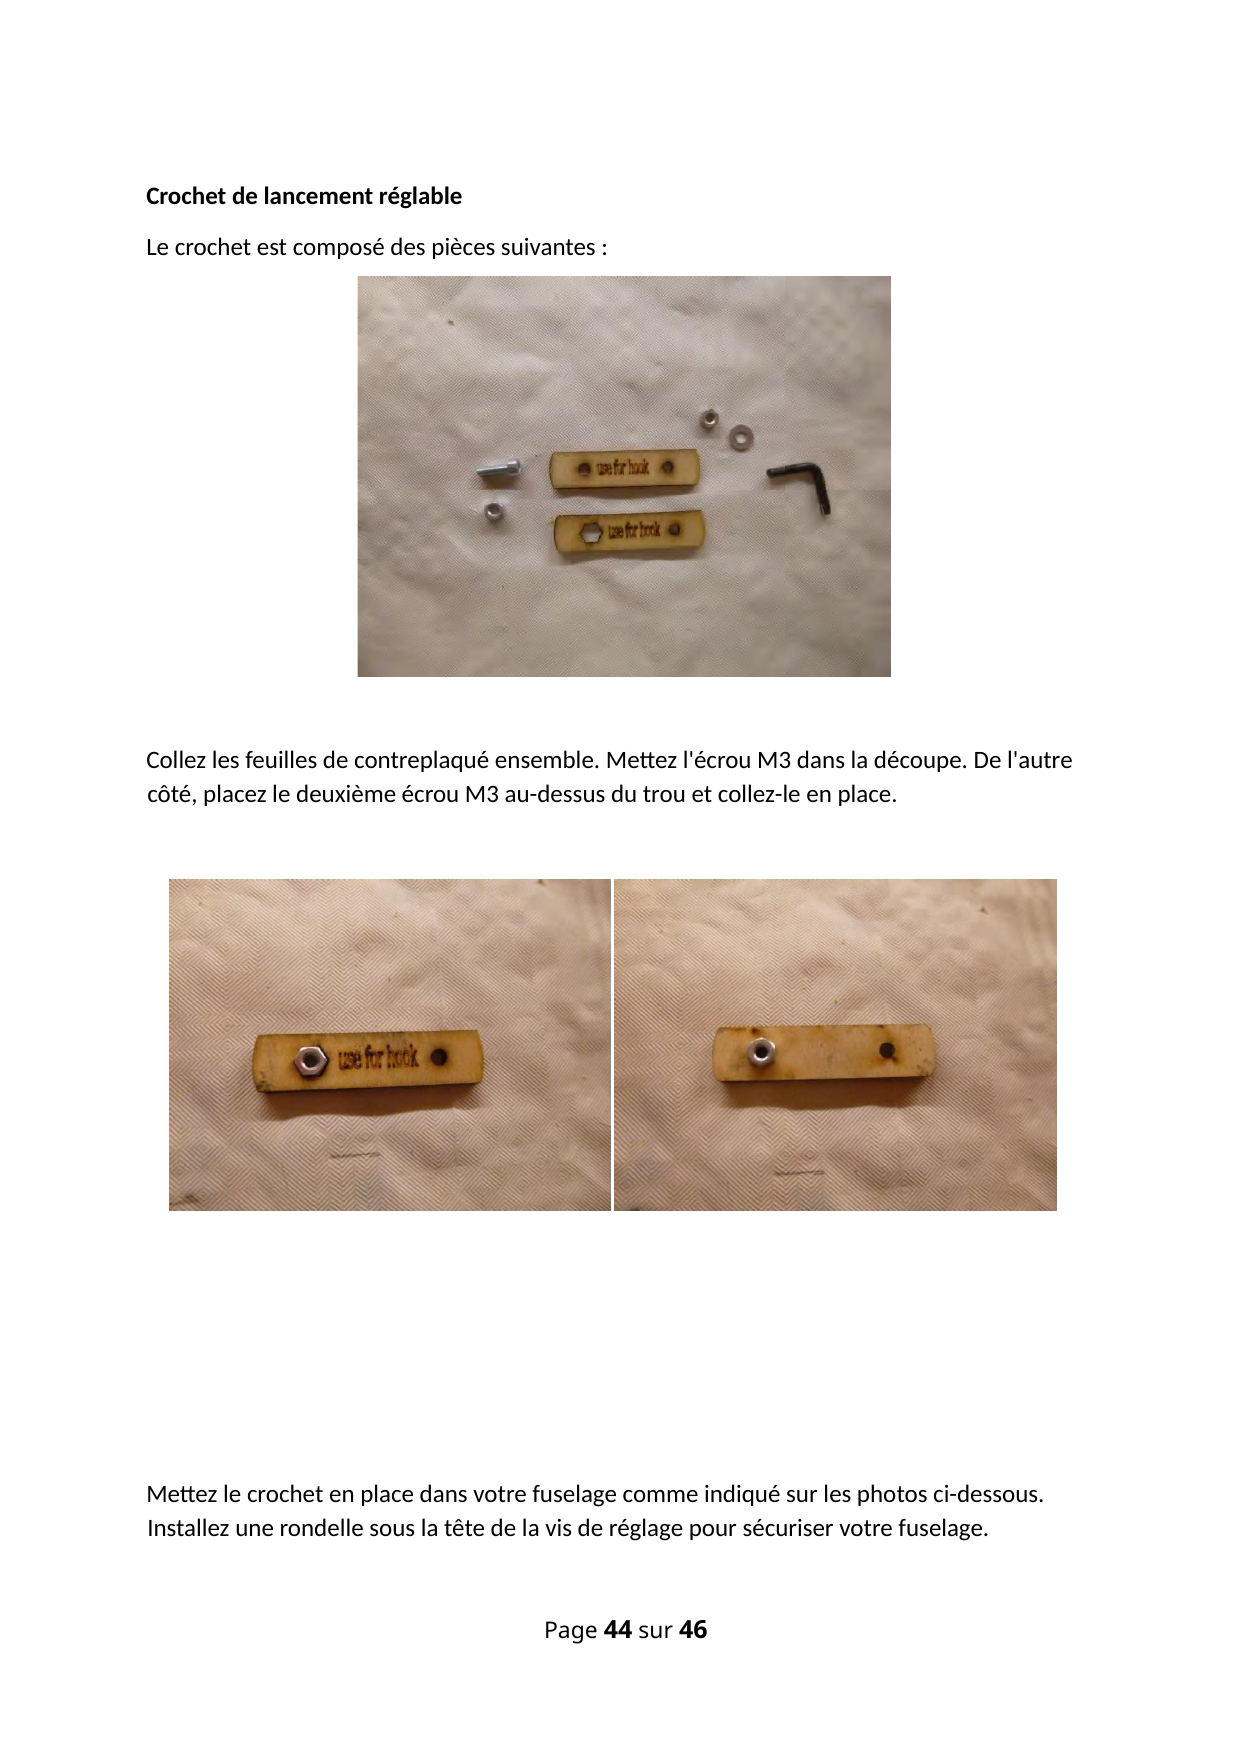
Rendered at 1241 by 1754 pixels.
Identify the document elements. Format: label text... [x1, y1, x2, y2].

picture [614, 879, 1057, 1211]
subtitle Crochet de lancement réglable [146, 181, 1105, 211]
picture [357, 276, 891, 677]
text Collez les feuilles de contreplaqué ensemble. Mettez l'écrou M3 dans la découpe. De l'autre côté, placez le deuxième écrou M3 au-dessus du trou et collez-le en place. [146, 744, 1092, 808]
text Le crochet est composé des pièces suivantes : [146, 231, 1092, 261]
picture [169, 879, 611, 1211]
text Mettez le crochet en place dans votre fuselage comme indiqué sur les photos ci-dessous. Installez une rondelle sous la tête de la vis de réglage pour sécuriser votre fuselage. [146, 1478, 1092, 1542]
